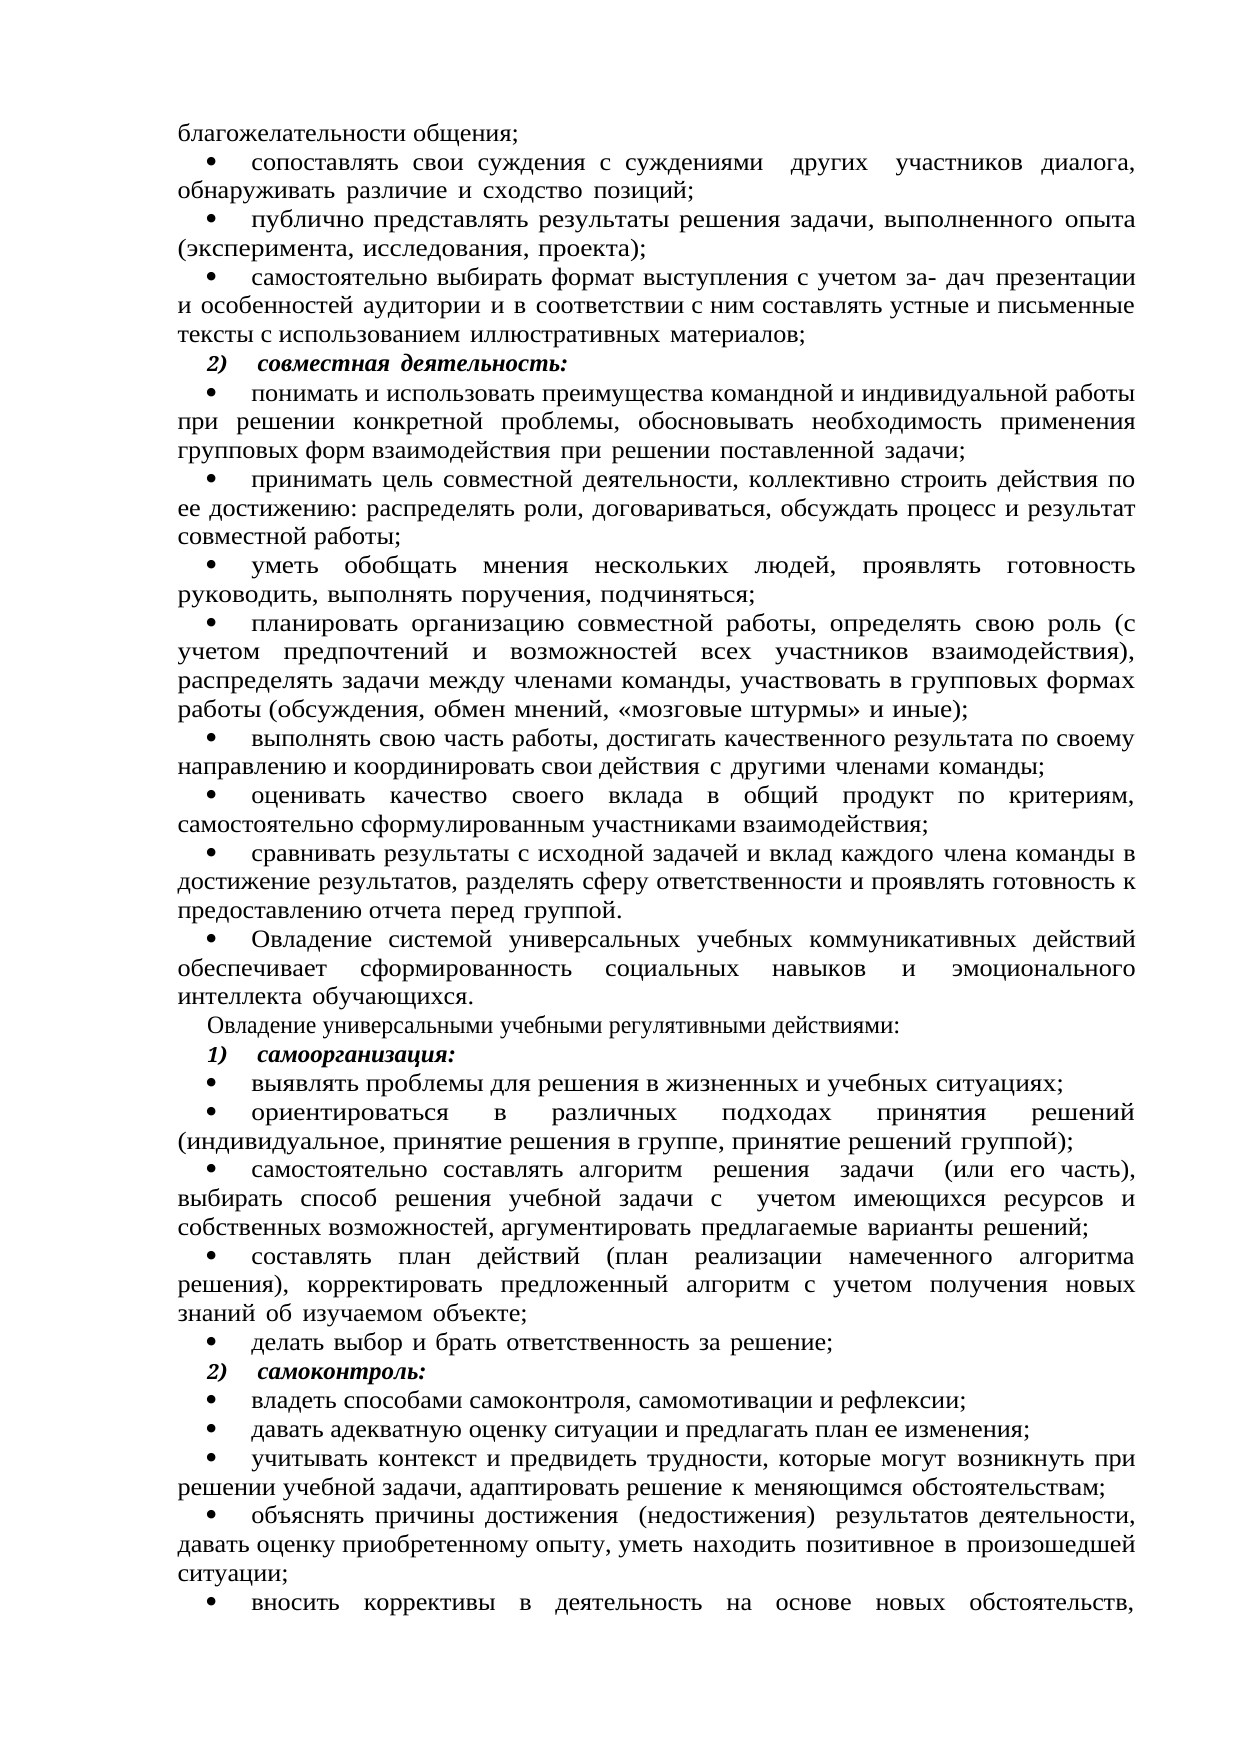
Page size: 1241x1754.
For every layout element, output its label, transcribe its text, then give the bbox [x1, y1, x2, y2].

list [177, 118, 1136, 147]
list выявлять проблемы для решения в жизненных и учебных ситуациях; [177, 1068, 1136, 1097]
list понимать и использовать преимущества командной и индивидуальной работы при решении конкретной проблемы, обосновывать необходимость применения групповых форм взаимодействия при решении поставленной задачи; [177, 378, 1136, 464]
list сравнивать результаты с исходной задачей и вклад каждого члена команды в достижение результатов, разделять сферу ответственности и проявлять готовность к предоставлению отчета перед группой. [177, 838, 1136, 924]
list самоконтроль: [177, 1356, 1152, 1385]
list составлять план действий (план реализации намеченного алгоритма решения), корректировать предложенный алгоритм с учетом получения новых знаний об изучаемом объекте; [177, 1241, 1136, 1327]
text Овладение универсальными учебными регулятивными действиями: [177, 1010, 1152, 1039]
list уметь обобщать мнения нескольких людей, проявлять готовность руководить, выполнять поручения, подчиняться; [177, 550, 1136, 608]
list делать выбор и брать ответственность за решение; [177, 1327, 1152, 1356]
list самостоятельно составлять алгоритм решения задачи (или его часть), выбирать способ решения учебной задачи с учетом имеющихся ресурсов и собственных возможностей, аргументировать предлагаемые варианты решений; [177, 1154, 1136, 1241]
list ориентироваться в различных подходах принятия решений (индивидуальное, принятие решения в группе, принятие решений группой); [177, 1097, 1136, 1154]
list публично представлять результаты решения задачи, выполненного опыта (эксперимента, исследования, проекта); [177, 204, 1136, 262]
list самостоятельно выбирать формат выступления с учетом за- дач презентации и особенностей аудитории и в соответствии с ним составлять устные и письменные тексты с использованием иллюстративных материалов; [177, 262, 1136, 348]
list самоорганизация: [177, 1039, 1152, 1068]
list учитывать контекст и предвидеть трудности, которые могут возникнуть при решении учебной задачи, адаптировать решение к меняющимся обстоятельствам; [177, 1443, 1136, 1500]
list сопоставлять свои суждения с суждениями других участников диалога, обнаруживать различие и сходство позиций; [177, 147, 1136, 204]
list выполнять свою часть работы, достигать качественного результата по своему направлению и координировать свои действия с другими членами команды; [177, 723, 1136, 780]
list совместная деятельность: [177, 348, 1152, 378]
list принимать цель совместной деятельности, коллективно строить действия по ее достижению: распределять роли, договариваться, обсуждать процесс и результат совместной работы; [177, 464, 1136, 550]
list оценивать качество своего вклада в общий продукт по критериям, самостоятельно сформулированным участниками взаимодействия; [177, 780, 1136, 838]
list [177, 1587, 1136, 1615]
list планировать организацию совместной работы, определять свою роль (с учетом предпочтений и возможностей всех участников взаимодействия), распределять задачи между членами команды, участвовать в групповых формах работы (обсуждения, обмен мнений, «мозговые штурмы» и иные); [177, 608, 1136, 723]
list объяснять причины достижения (недостижения) результатов деятельности, давать оценку приобретенному опыту, уметь находить позитивное в произошедшей ситуации; [177, 1500, 1136, 1587]
list давать адекватную оценку ситуации и предлагать план ее изменения; [177, 1414, 1136, 1443]
list Овладение системой универсальных учебных коммуникативных действий обеспечивает сформированность социальных навыков и эмоционального интеллекта обучающихся. [177, 924, 1136, 1010]
list владеть способами самоконтроля, самомотивации и рефлексии; [177, 1385, 1136, 1414]
